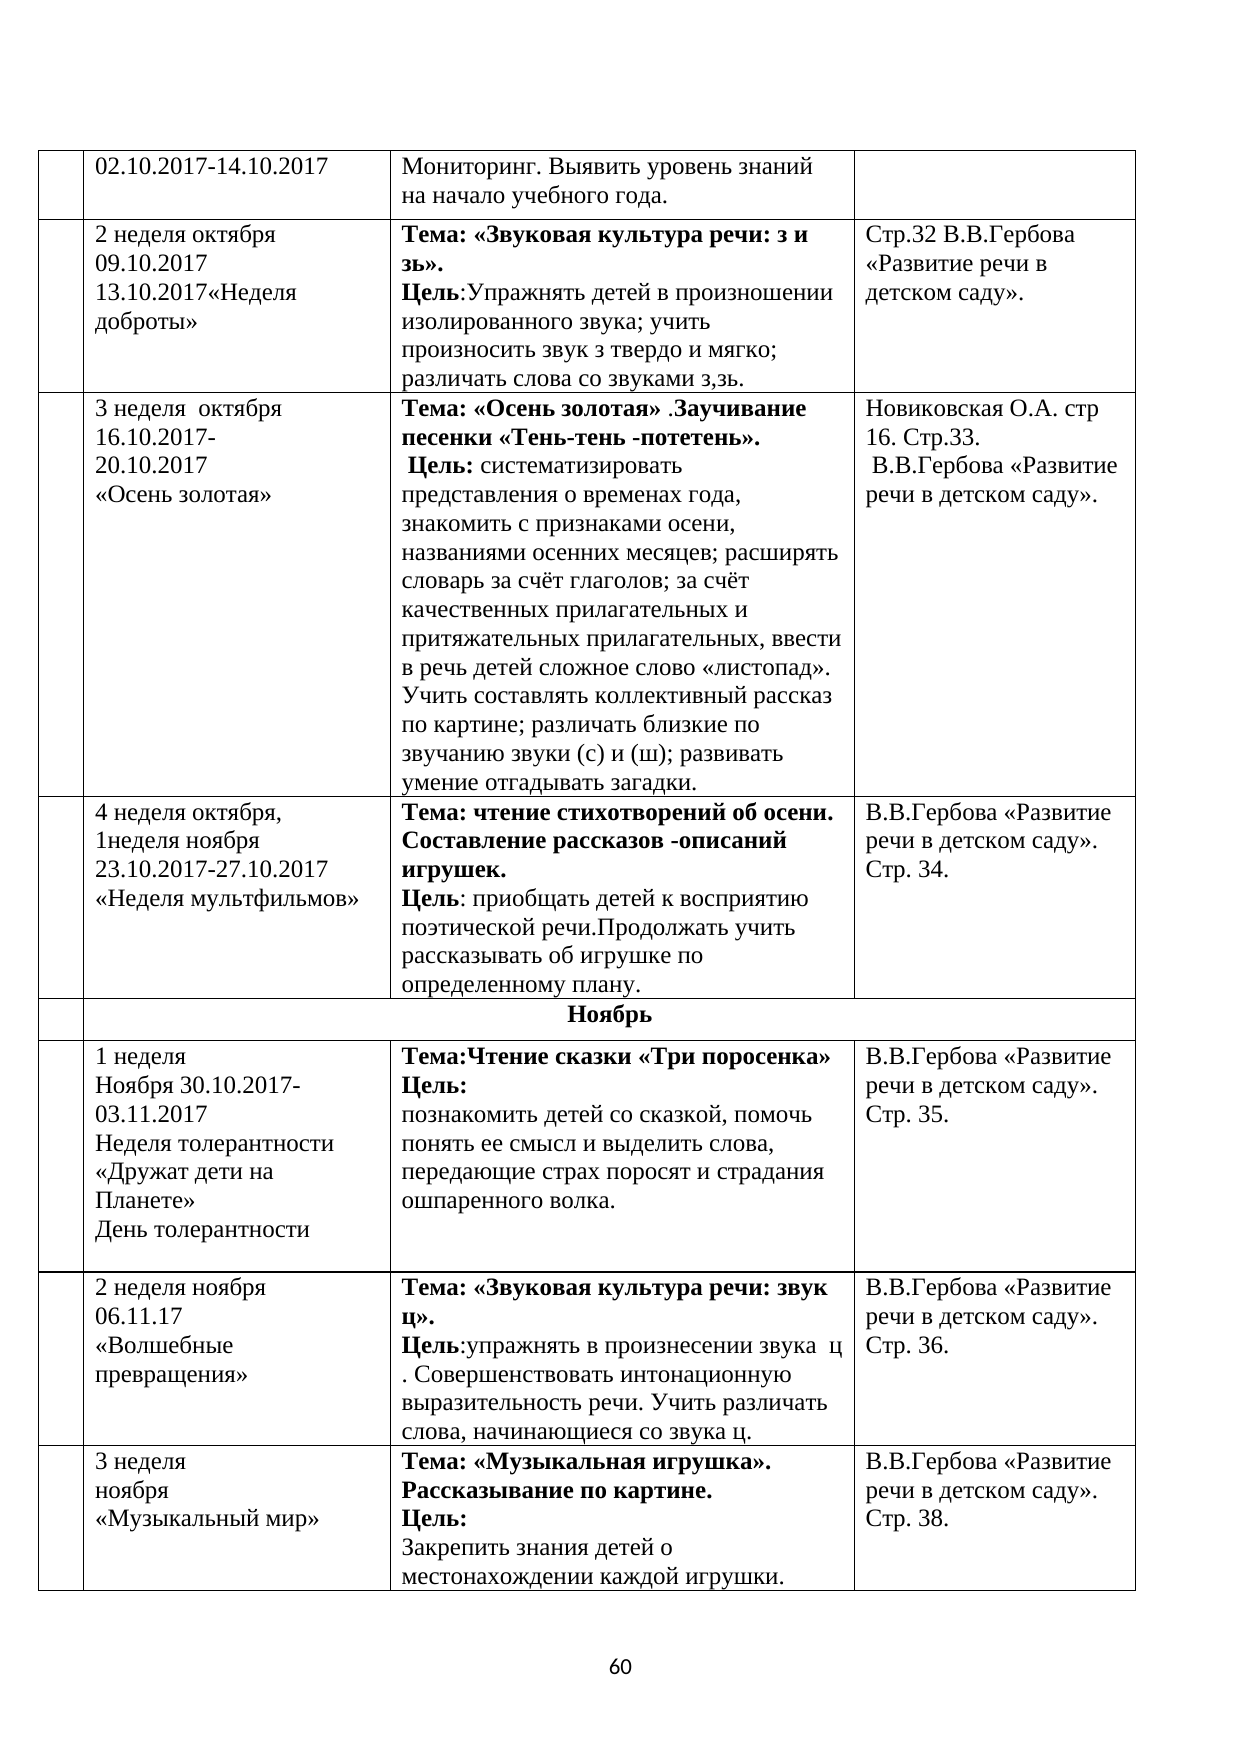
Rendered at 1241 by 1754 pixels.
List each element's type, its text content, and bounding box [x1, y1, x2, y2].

table_cell [39, 797, 83, 998]
table_cell Мониторинг. Выявить уровень знаний на начало учебного года. [391, 151, 854, 218]
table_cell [84, 1446, 390, 1590]
table_cell В.В.Гербова «Развитие речи в детском саду». Стр. 36. [855, 1273, 1135, 1445]
table_cell [39, 220, 83, 392]
table_cell [855, 151, 1135, 218]
table_cell 1 неделя Ноября 30.10.2017- 03.11.2017 Неделя толерантности «Дружат дети на Планете» День толерантности [84, 1041, 390, 1271]
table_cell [855, 1446, 1135, 1590]
table_cell 3 неделя октября 16.10.2017- 20.10.2017 «Осень золотая» [84, 393, 390, 796]
table_cell В.В.Гербова «Развитие речи в детском саду». Стр. 34. [855, 797, 1135, 998]
table_cell [39, 1446, 83, 1590]
table_cell [39, 1273, 83, 1445]
table_cell 2 неделя октября 09.10.2017 13.10.2017«Неделя доброты» [84, 220, 390, 392]
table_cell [391, 1446, 854, 1590]
table_cell Ноябрь [84, 999, 1135, 1040]
table_cell [39, 393, 83, 796]
table_cell Стр.32 В.В.Гербова «Развитие речи в детском саду». [855, 220, 1135, 392]
table_cell Тема: «Звуковая культура речи: звук ц». Цель:упражнять в произнесении звука ц . Совершенствовать интонационную выразительность речи. Учить различать слова, начинающиеся со звука ц. [391, 1273, 854, 1445]
table_cell В.В.Гербова «Развитие речи в детском саду». Стр. 35. [855, 1041, 1135, 1271]
table_cell 4 неделя октября, 1неделя ноября 23.10.2017-27.10.2017 «Неделя мультфильмов» [84, 797, 390, 998]
table_cell Тема:Чтение сказки «Три поросенка» Цель: познакомить детей со сказкой, помочь понять ее смысл и выделить слова, передающие страх поросят и страдания ошпаренного волка. [391, 1041, 854, 1271]
table_cell Тема: «Осень золотая» .Заучивание песенки «Тень-тень -потетень». Цель: систематизировать представления о временах года, знакомить с признаками осени, названиями осенних месяцев; расширять словарь за счёт глаголов; за счёт качественных прилагательных и притяжательных прилагательных, ввести в речь детей сложное слово «листопад». Учить составлять коллективный рассказ по картине; различать близкие по звучанию звуки (с) и (ш); развивать умение отгадывать загадки. [391, 393, 854, 796]
table_cell [39, 151, 83, 218]
table_cell Новиковская О.А. стр 16. Стр.33. В.В.Гербова «Развитие речи в детском саду». [855, 393, 1135, 796]
table_cell [39, 999, 83, 1040]
table_cell Тема: «Звуковая культура речи: з и зь». Цель:Упражнять детей в произношении изолированного звука; учить произносить звук з твердо и мягко; различать слова со звуками з,зь. [391, 220, 854, 392]
table_cell Тема: чтение стихотворений об осени. Составление рассказов -описаний игрушек. Цель: приобщать детей к восприятию поэтической речи.Продолжать учить рассказывать об игрушке по определенному плану. [391, 797, 854, 998]
table_cell [39, 1041, 83, 1271]
table_cell 02.10.2017-14.10.2017 [84, 151, 390, 218]
table_cell 2 неделя ноября 06.11.17 «Волшебные превращения» [84, 1273, 390, 1445]
